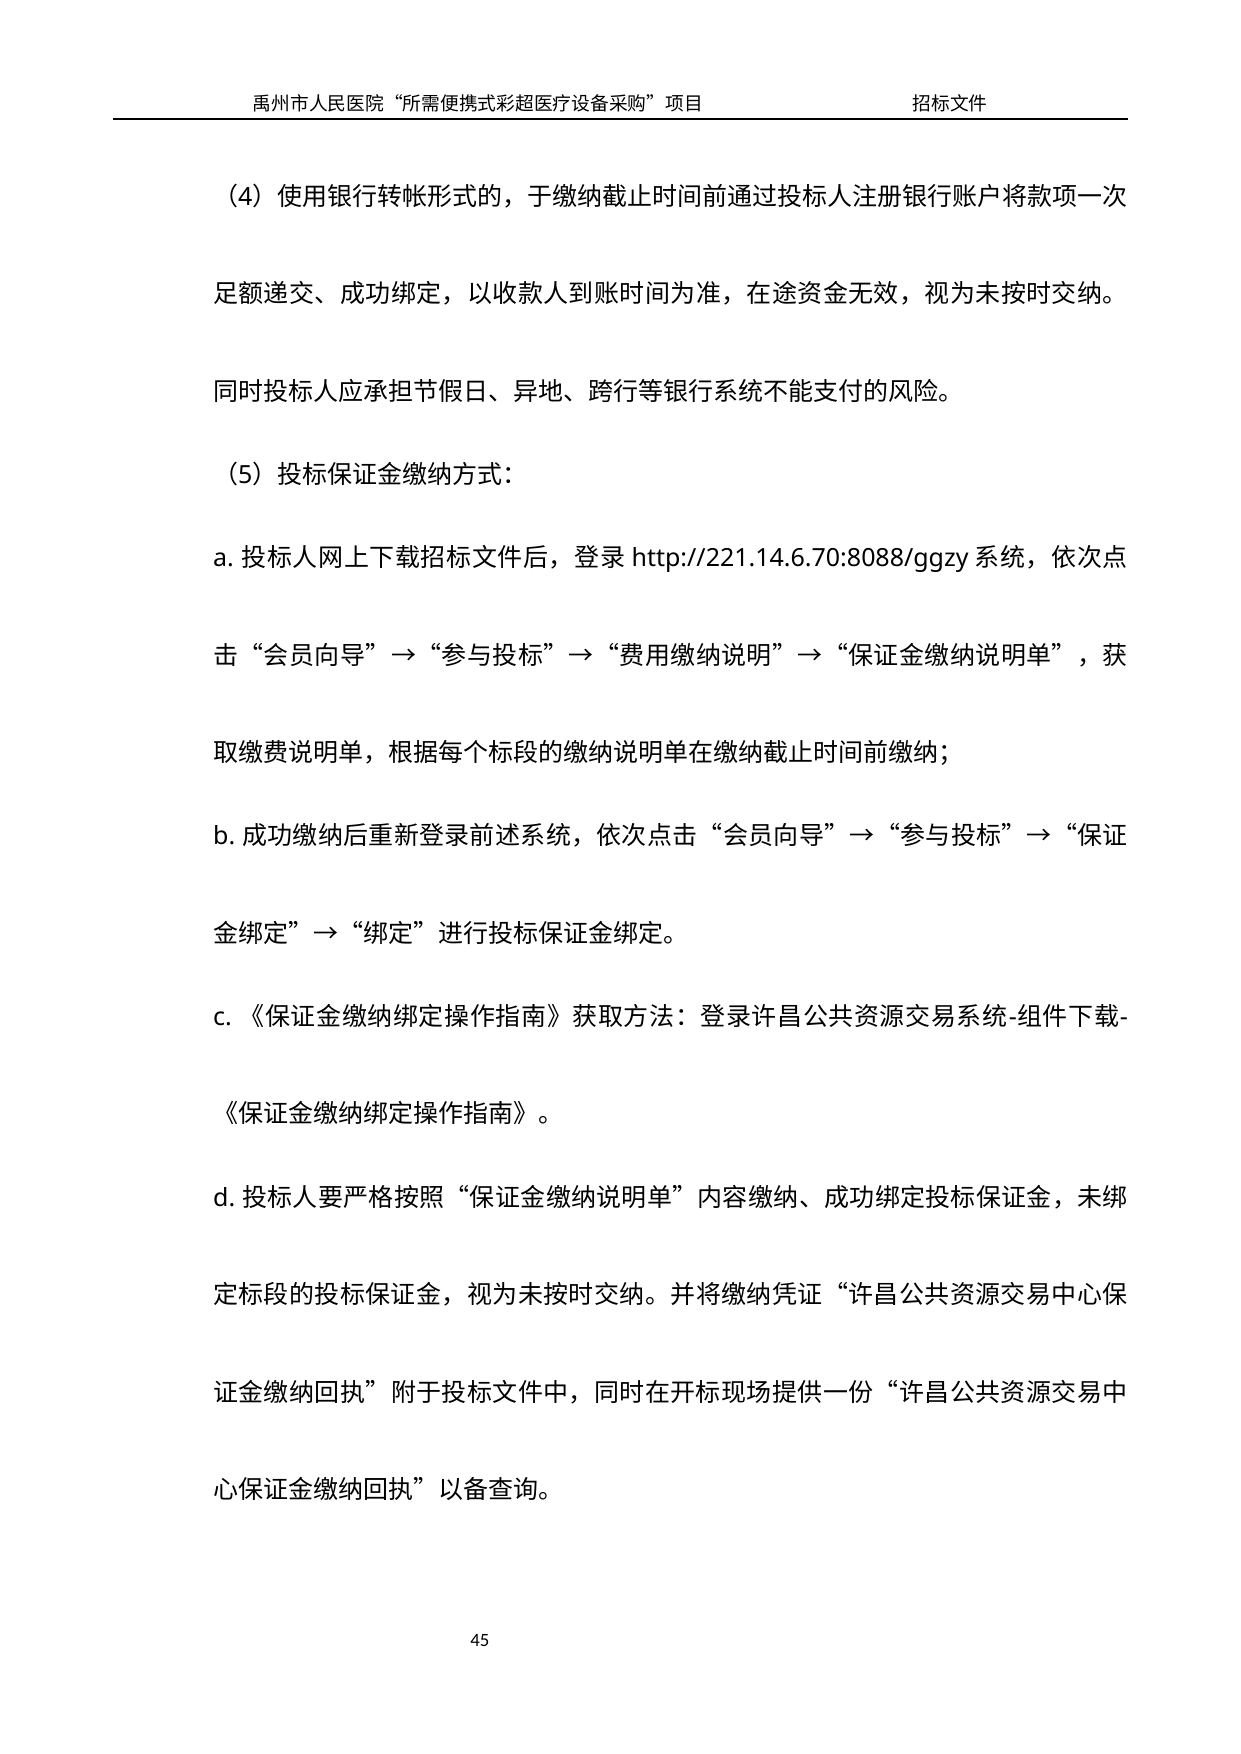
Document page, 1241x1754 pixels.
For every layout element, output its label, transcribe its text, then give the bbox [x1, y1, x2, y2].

text （5）投标保证金缴纳方式： [213, 440, 1128, 505]
text d. 投标人要严格按照“保证金缴纳说明单”内容缴纳、成功绑定投标保证金，未绑定标段的投标保证金，视为未按时交纳。并将缴纳凭证“许昌公共资源交易中心保证金缴纳回执”附于投标文件中，同时在开标现场提供一份“许昌公共资源交易中心保证金缴纳回执”以备查询。 [213, 1163, 1128, 1520]
text （4）使用银行转帐形式的，于缴纳截止时间前通过投标人注册银行账户将款项一次足额递交、成功绑定，以收款人到账时间为准，在途资金无效，视为未按时交纳。同时投标人应承担节假日、异地、跨行等银行系统不能支付的风险。 [213, 162, 1128, 422]
text b. 成功缴纳后重新登录前述系统，依次点击“会员向导”→“参与投标”→“保证金绑定”→“绑定”进行投标保证金绑定。 [213, 801, 1128, 964]
text c. 《保证金缴纳绑定操作指南》获取方法：登录许昌公共资源交易系统-组件下载-《保证金缴纳绑定操作指南》。 [213, 982, 1128, 1144]
text a. 投标人网上下载招标文件后，登录http://221.14.6.70:8088/ggzy系统，依次点击“会员向导”→“参与投标”→“费用缴纳说明”→“保证金缴纳说明单”，获取缴费说明单，根据每个标段的缴纳说明单在缴纳截止时间前缴纳； [213, 523, 1128, 783]
